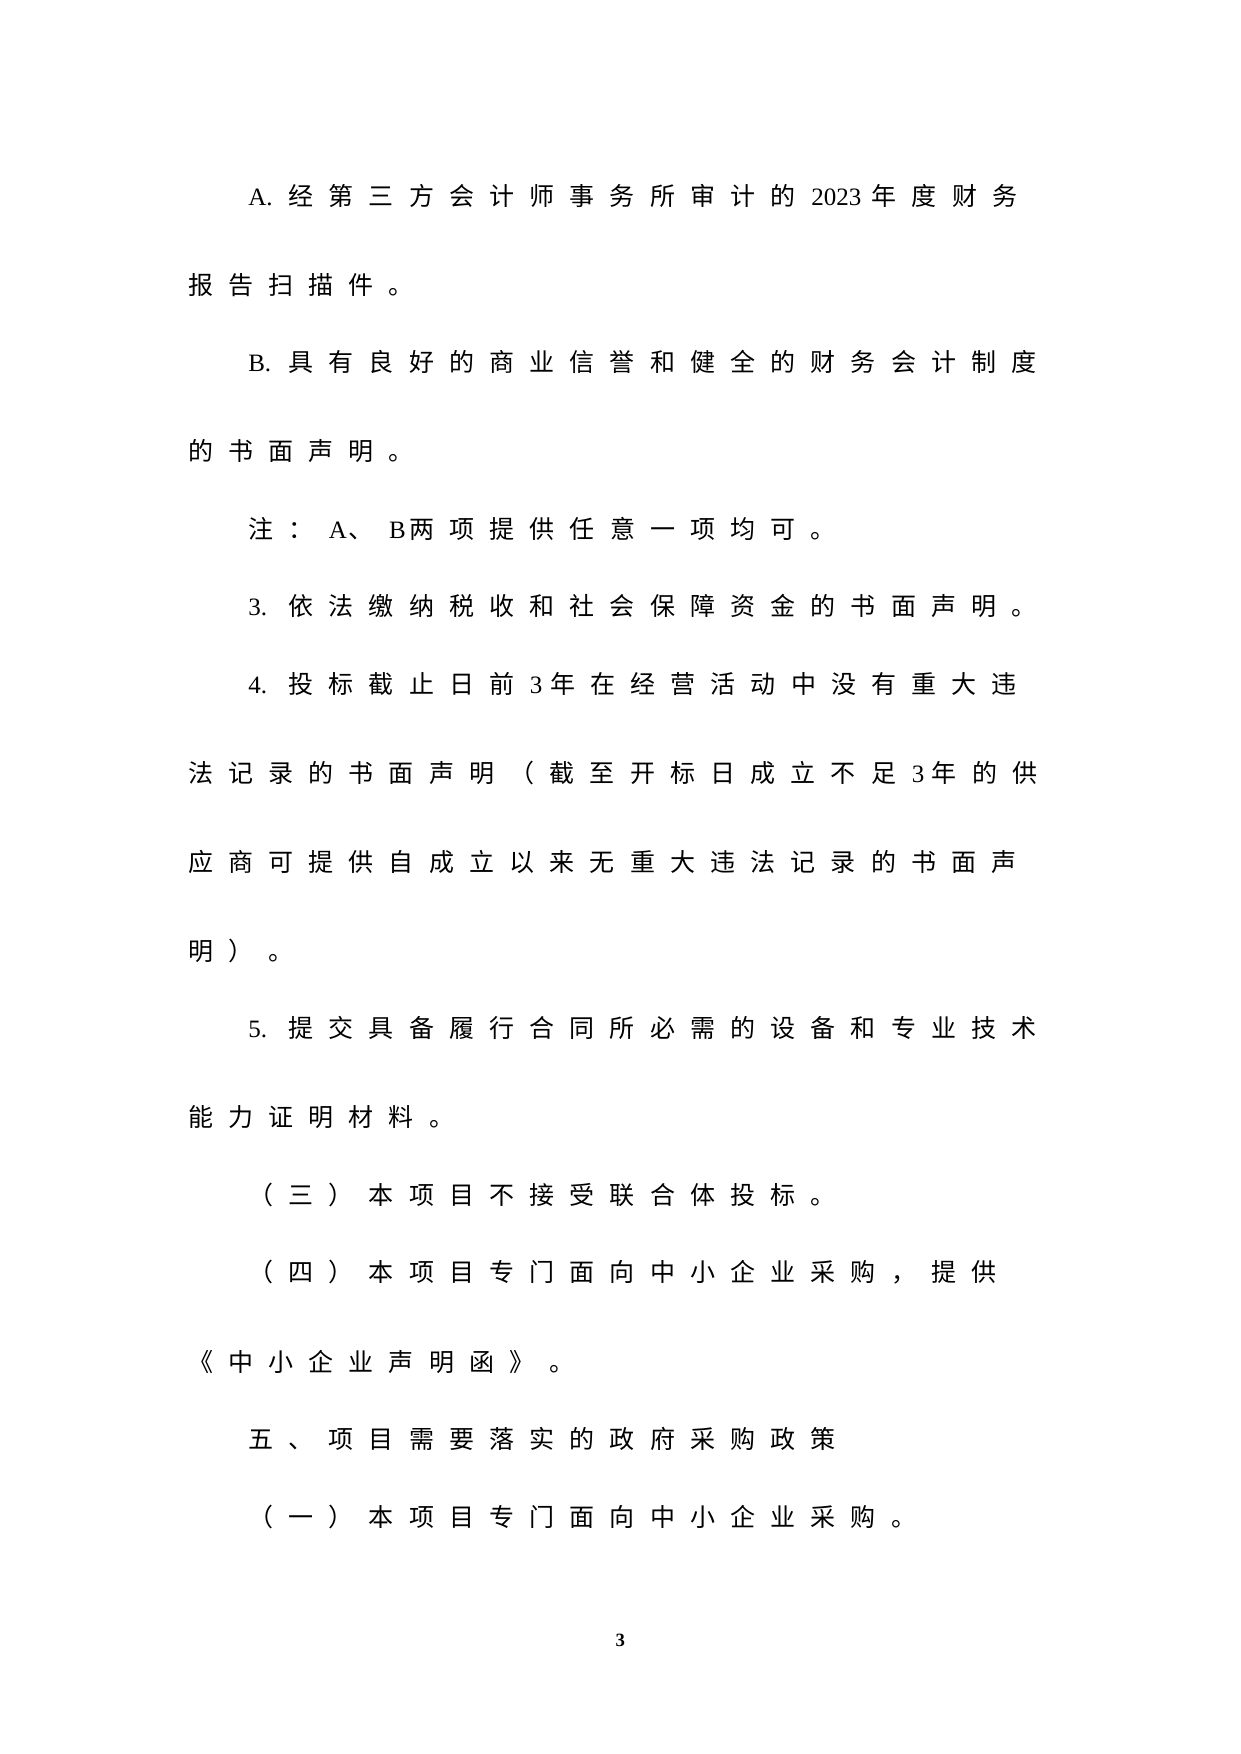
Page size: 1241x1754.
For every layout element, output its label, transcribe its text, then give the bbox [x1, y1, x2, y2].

text 3. 依法缴纳税收和社会保障资金的书面声明。 [188, 575, 1052, 634]
text B. 具有良好的商业信誉和健全的财务会计制度的书面声明。 [188, 331, 1052, 479]
text 4. 投标截止日前3年在经营活动中没有重大违法记录的书面声明（截至开标日成立不足3年的供应商可提供自成立以来无重大违法记录的书面声明）。 [188, 653, 1052, 979]
text （四）本项目专门面向中小企业采购，提供《中小企业声明函》。 [188, 1241, 1052, 1390]
text A. 经第三方会计师事务所审计的2023年度财务报告扫描件。 [188, 164, 1052, 313]
text 5. 提交具备履行合同所必需的设备和专业技术能力证明材料。 [188, 997, 1052, 1146]
text 注：A、B两项提供任意一项均可。 [188, 498, 1052, 557]
text （一）本项目专门面向中小企业采购。 [188, 1485, 1052, 1545]
text 五、项目需要落实的政府采购政策 [188, 1408, 1052, 1467]
text （三）本项目不接受联合体投标。 [188, 1164, 1052, 1223]
